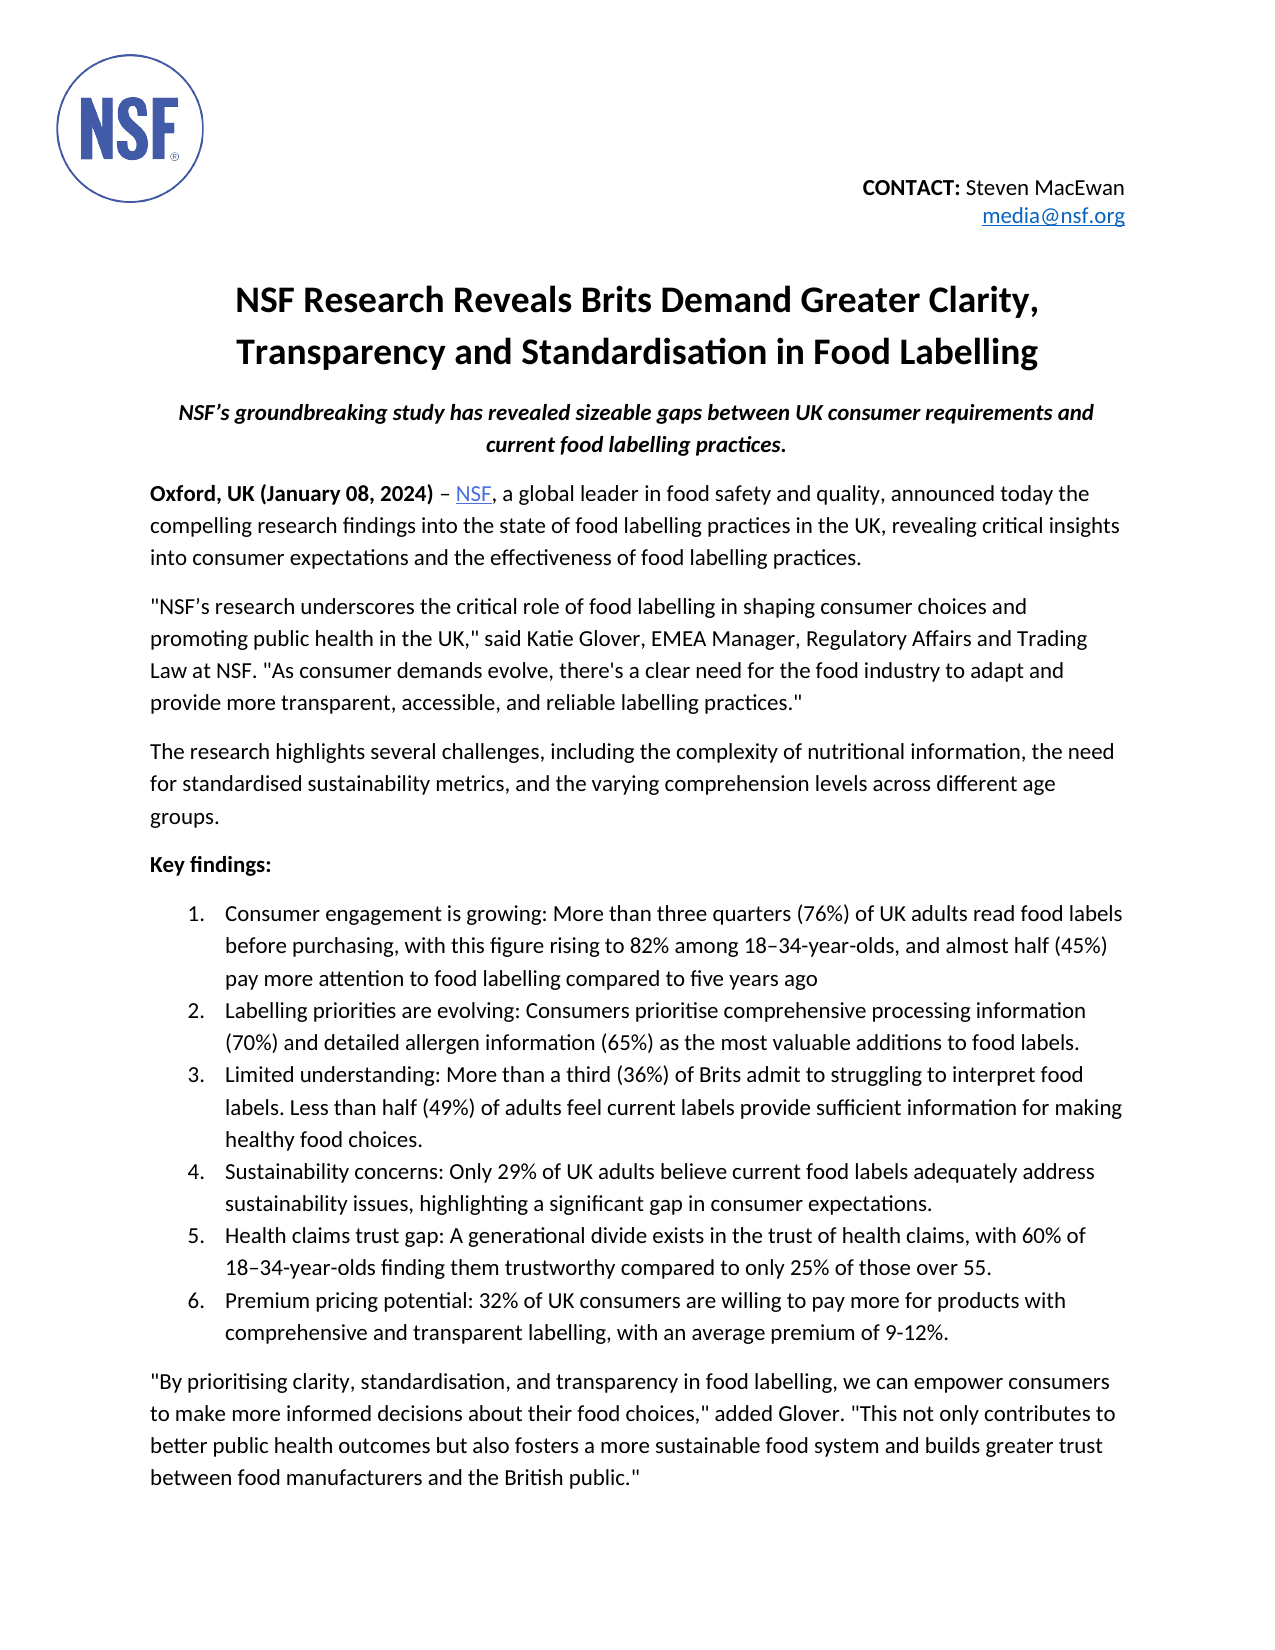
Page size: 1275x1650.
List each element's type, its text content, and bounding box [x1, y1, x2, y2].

text Oxford, UK (January 08, 2024) – NSF, a global leader in food safety and quality, announced today the compelling research findings into the state of food labelling practices in the UK, revealing critical insights into consumer expectations and the effectiveness of food labelling practices. [150, 479, 1125, 571]
picture [56, 54, 204, 203]
list Sustainability concerns: Only 29% of UK adults believe current food labels adequately address sustainability issues, highlighting a significant gap in consumer expectations. [187, 1157, 1125, 1217]
text "By prioritising clarity, standardisation, and transparency in food labelling, we can empower consumers to make more informed decisions about their food choices," added Glover. "This not only contributes to better public health outcomes but also fosters a more sustainable food system and builds greater trust between food manufacturers and the British public." [150, 1367, 1125, 1491]
text "NSF’s research underscores the critical role of food labelling in shaping consumer choices and promoting public health in the UK," said Katie Glover, EMEA Manager, Regulatory Affairs and Trading Law at NSF. "As consumer demands evolve, there's a clear need for the food industry to adapt and provide more transparent, accessible, and reliable labelling practices." [150, 592, 1125, 717]
text media@nsf.org [150, 201, 1125, 229]
list Limited understanding: More than a third (36%) of Brits admit to struggling to interpret food labels. Less than half (49%) of adults feel current labels provide sufficient information for making healthy food choices. [187, 1060, 1125, 1153]
list Labelling priorities are evolving: Consumers prioritise comprehensive processing information (70%) and detailed allergen information (65%) as the most valuable additions to food labels. [187, 996, 1125, 1056]
text Key findings: [150, 851, 1125, 879]
list Premium pricing potential: 32% of UK consumers are willing to pay more for products with comprehensive and transparent labelling, with an average premium of 9-12%. [187, 1286, 1125, 1346]
text CONTACT: Steven MacEwan [150, 173, 1125, 201]
text NSF Research Reveals Brits Demand Greater Clarity, Transparency and Standardisation in Food Labelling [150, 276, 1125, 374]
text NSF’s groundbreaking study has revealed sizeable gaps between UK consumer requirements and current food labelling practices. [150, 398, 1125, 458]
list Consumer engagement is growing: More than three quarters (76%) of UK adults read food labels before purchasing, with this figure rising to 82% among 18–34-year-olds, and almost half (45%) pay more attention to food labelling compared to five years ago [187, 899, 1125, 992]
list Health claims trust gap: A generational divide exists in the trust of health claims, with 60% of 18–34-year-olds finding them trustworthy compared to only 25% of those over 55. [187, 1221, 1125, 1282]
text The research highlights several challenges, including the complexity of nutritional information, the need for standardised sustainability metrics, and the varying comprehension levels across different age groups. [150, 737, 1125, 830]
